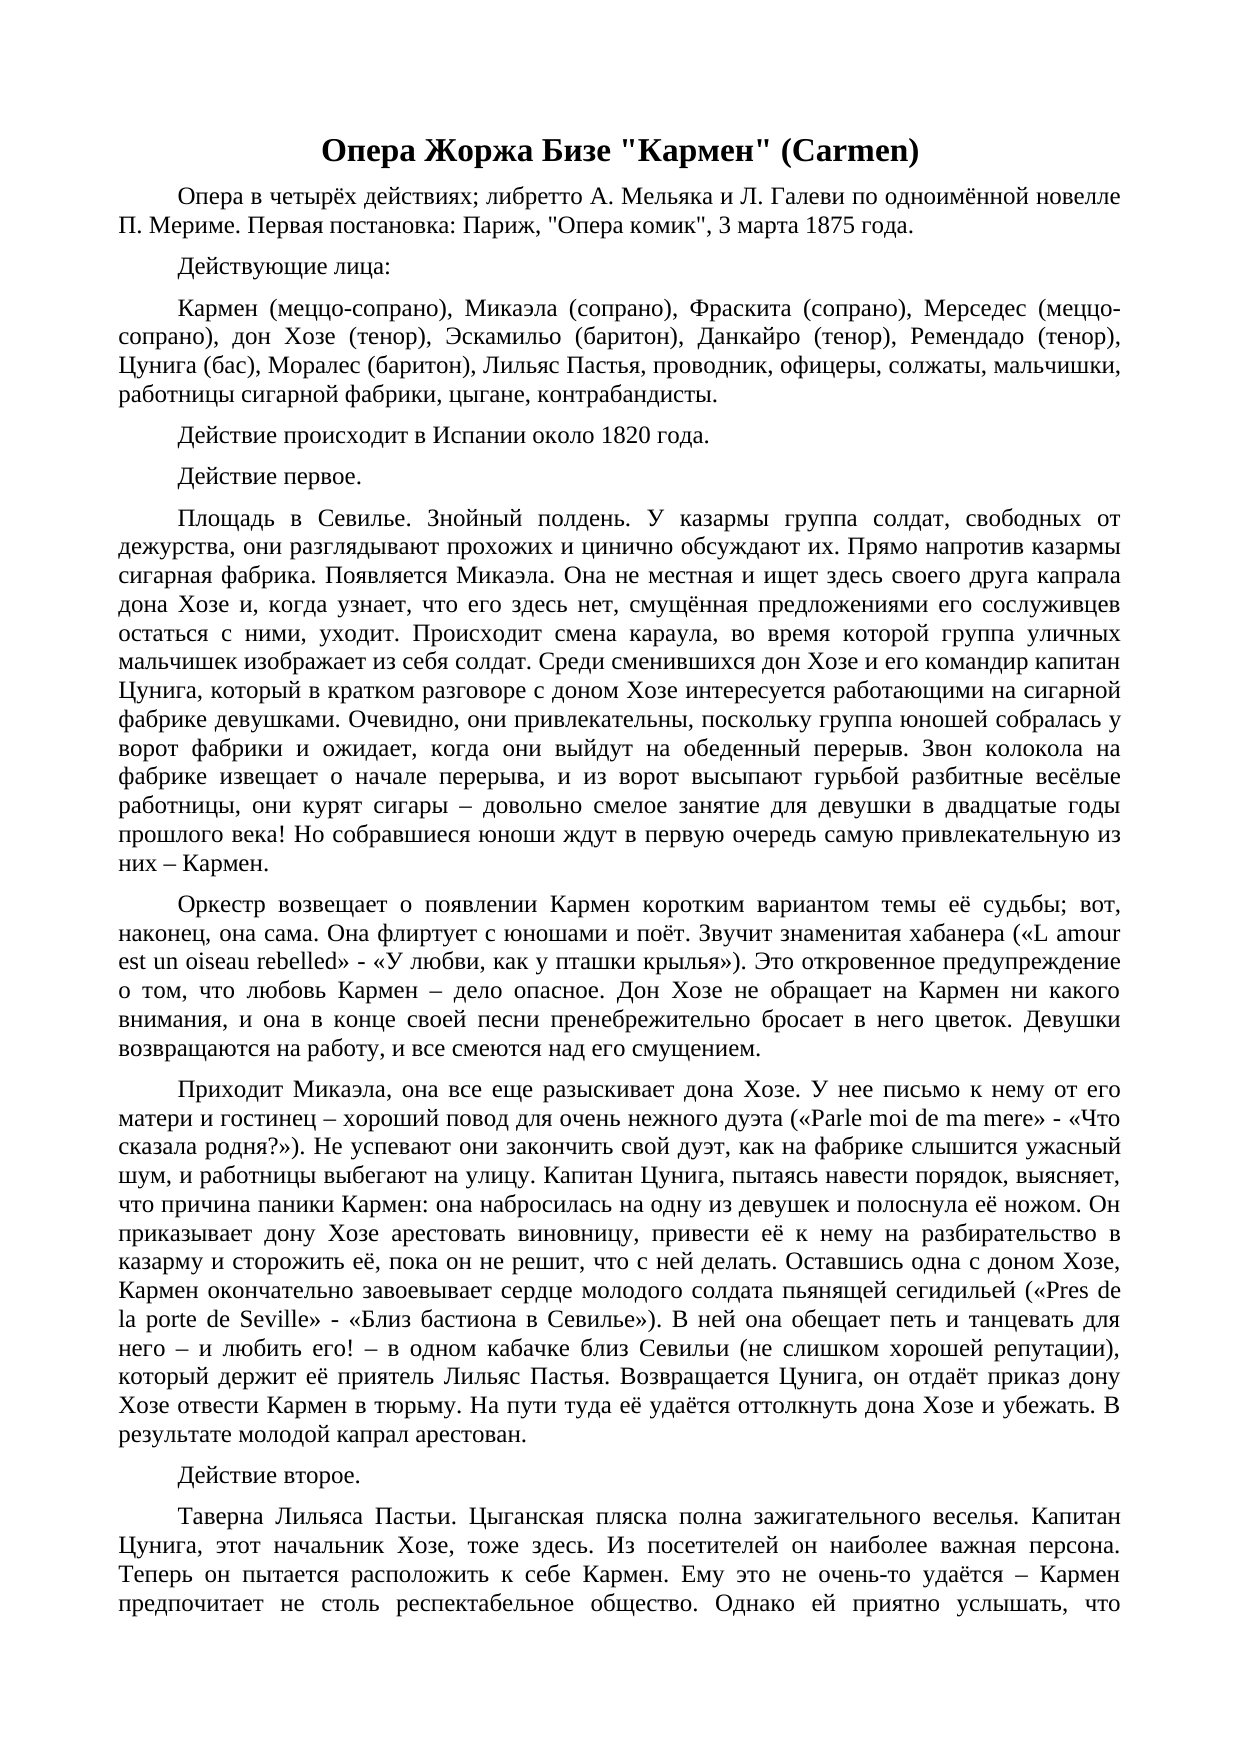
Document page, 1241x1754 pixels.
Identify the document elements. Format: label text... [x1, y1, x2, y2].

text Действие происходит в Испании около 1820 года. [118, 420, 1122, 449]
text Кармен (меццо-сопрано), Микаэла (сопрано), Фраскита (сопрано), Мерседес (меццо-сопрано), дон Хозе (тенор), Эскамильо (баритон), Данкайро (тенор), Ремендадо (тенор), Цунига (бас), Моралес (баритон), Лильяс Пастья, проводник, офицеры, солжаты, мальчишки, работницы сигарной фабрики, цыгане, контрабандисты. [118, 293, 1122, 408]
text Площадь в Севилье. Знойный полдень. У казармы группа солдат, свободных от дежурства, они разглядывают прохожих и цинично обсуждают их. Прямо напротив казармы сигарная фабрика. Появляется Микаэла. Она не местная и ищет здесь своего друга капрала дона Хозе и, когда узнает, что его здесь нет, смущённая предложениями его сослуживцев остаться с ними, уходит. Происходит смена караула, во время которой группа уличных мальчишек изображает из себя солдат. Среди сменившихся дон Хозе и его командир капитан Цунига, который в кратком разговоре с доном Хозе интересуется работающими на сигарной фабрике девушками. Очевидно, они привлекательны, поскольку группа юношей собралась у ворот фабрики и ожидает, когда они выйдут на обеденный перерыв. Звон колокола на фабрике извещает о начале перерыва, и из ворот высыпают гурьбой разбитные весёлые работницы, они курят сигары – довольно смелое занятие для девушки в двадцатые годы прошлого века! Но собравшиеся юноши ждут в первую очередь самую привлекательную из них – Кармен. [118, 503, 1122, 876]
text Приходит Микаэла, она все еще разыскивает дона Хозе. У нее письмо к нему от его матери и гостинец – хороший повод для очень нежного дуэта («Parle moi de ma mere» - «Что сказала родня?»). Не успевают они закончить свой дуэт, как на фабрике слышится ужасный шум, и работницы выбегают на улицу. Капитан Цунига, пытаясь навести порядок, выясняет, что причина паники Кармен: она набросилась на одну из девушек и полоснула её ножом. Он приказывает дону Хозе арестовать виновницу, привести её к нему на разбирательство в казарму и сторожить её, пока он не решит, что с ней делать. Оставшись одна с доном Хозе, Кармен окончательно завоевывает сердце молодого солдата пьянящей сегидильей («Pres de la porte de Seville» - «Близ бастиона в Севилье»). В ней она обещает петь и танцевать для него – и любить его! – в одном кабачке близ Севильи (не слишком хорошей репутации), который держит её приятель Лильяс Пастья. Возвращается Цунига, он отдаёт приказ дону Хозе отвести Кармен в тюрьму. На пути туда её удаётся оттолкнуть дона Хозе и убежать. В результате молодой капрал арестован. [118, 1074, 1122, 1448]
text Действие второе. [118, 1460, 1122, 1489]
text Действие первое. [118, 461, 1122, 490]
text Оркестр возвещает о появлении Кармен коротким вариантом темы её судьбы; вот, наконец, она сама. Она флиртует с юношами и поёт. Звучит знаменитая хабанера («L amour est un oiseau rebelled» - «У любви, как у пташки крылья»). Это откровенное предупреждение о том, что любовь Кармен – дело опасное. Дон Хозе не обращает на Кармен ни какого внимания, и она в конце своей песни пренебрежительно бросает в него цветок. Девушки возвращаются на работу, и все смеются над его смущением. [118, 889, 1122, 1061]
text Действующие лица: [118, 251, 1122, 280]
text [118, 1501, 1122, 1616]
text Опера Жоржа Бизе "Кармен" (Carmen) [118, 131, 1122, 169]
text Опера в четырёх действиях; либретто А. Мельяка и Л. Галеви по одноимённой новелле П. Мериме. Первая постановка: Париж, "Опера комик", 3 марта 1875 года. [118, 181, 1122, 239]
